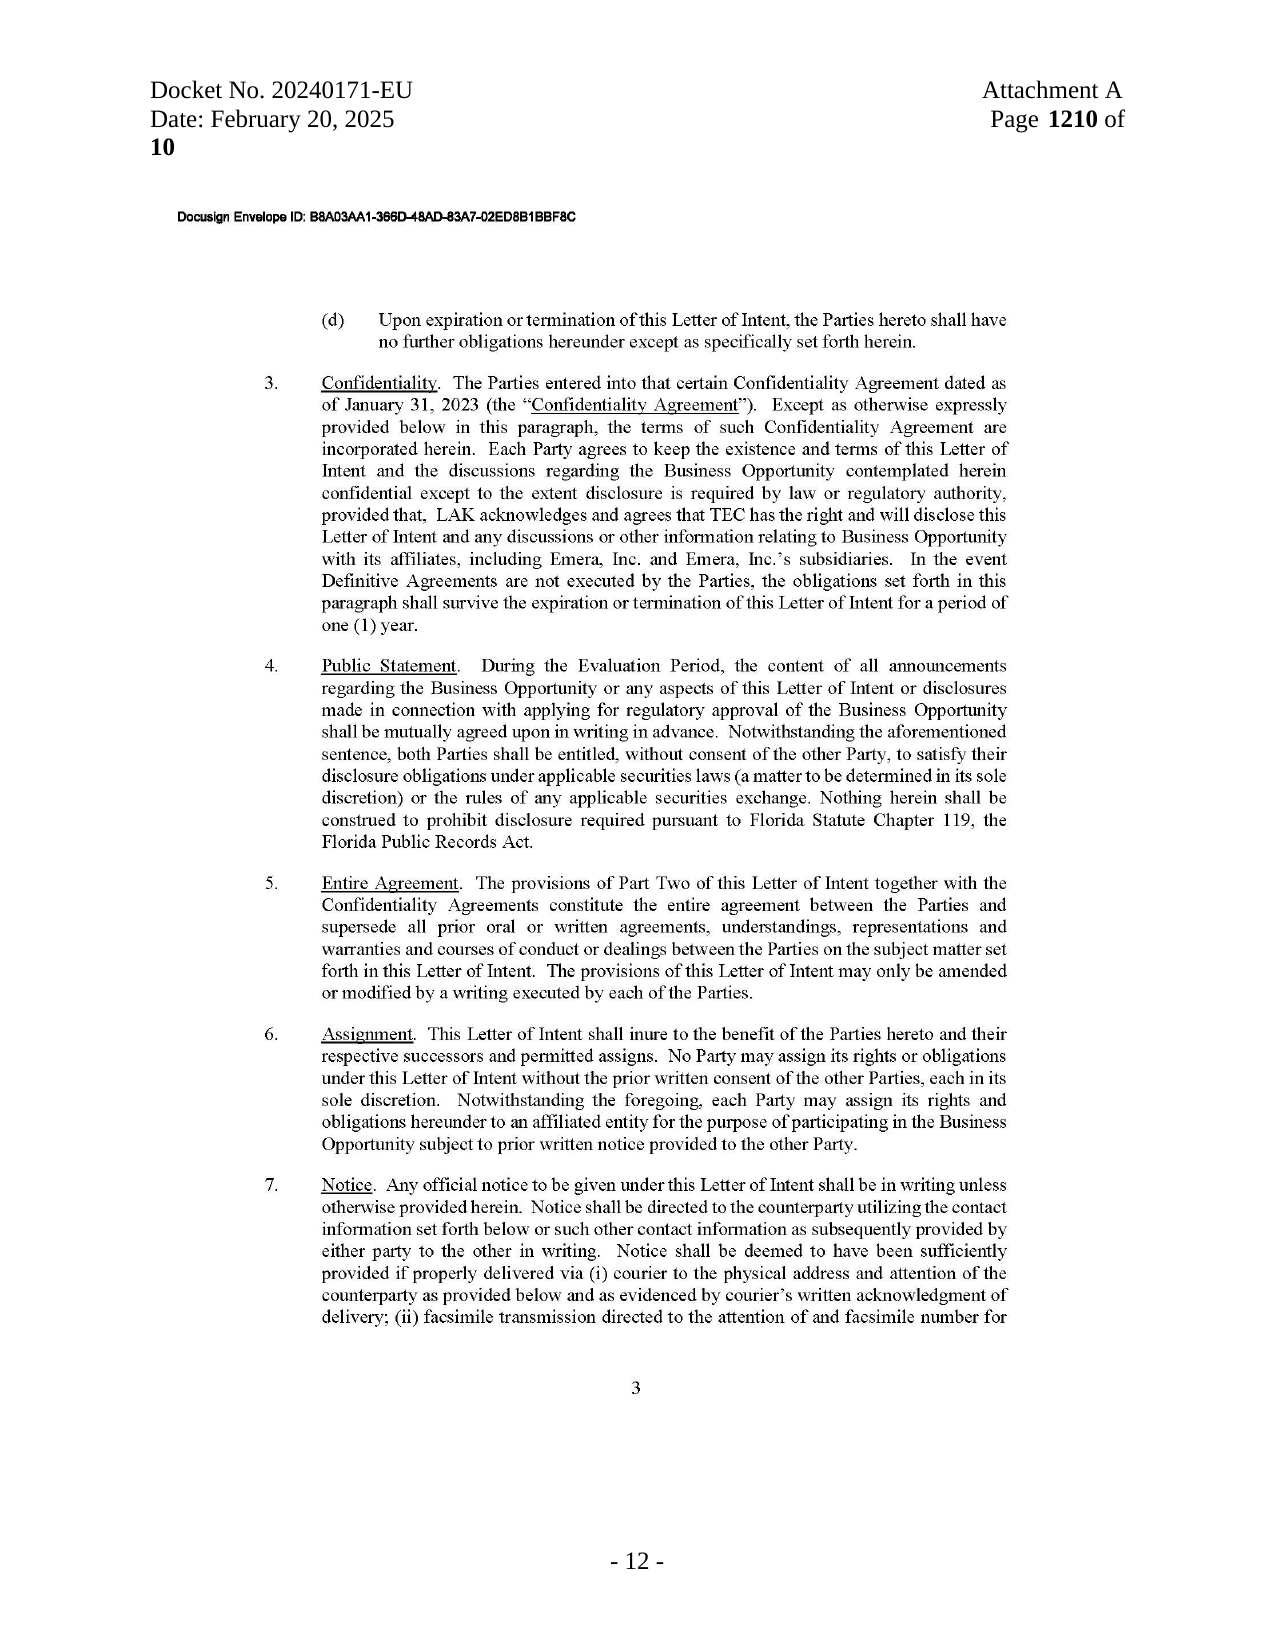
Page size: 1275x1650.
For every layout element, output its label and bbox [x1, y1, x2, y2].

picture [150, 193, 1122, 1455]
